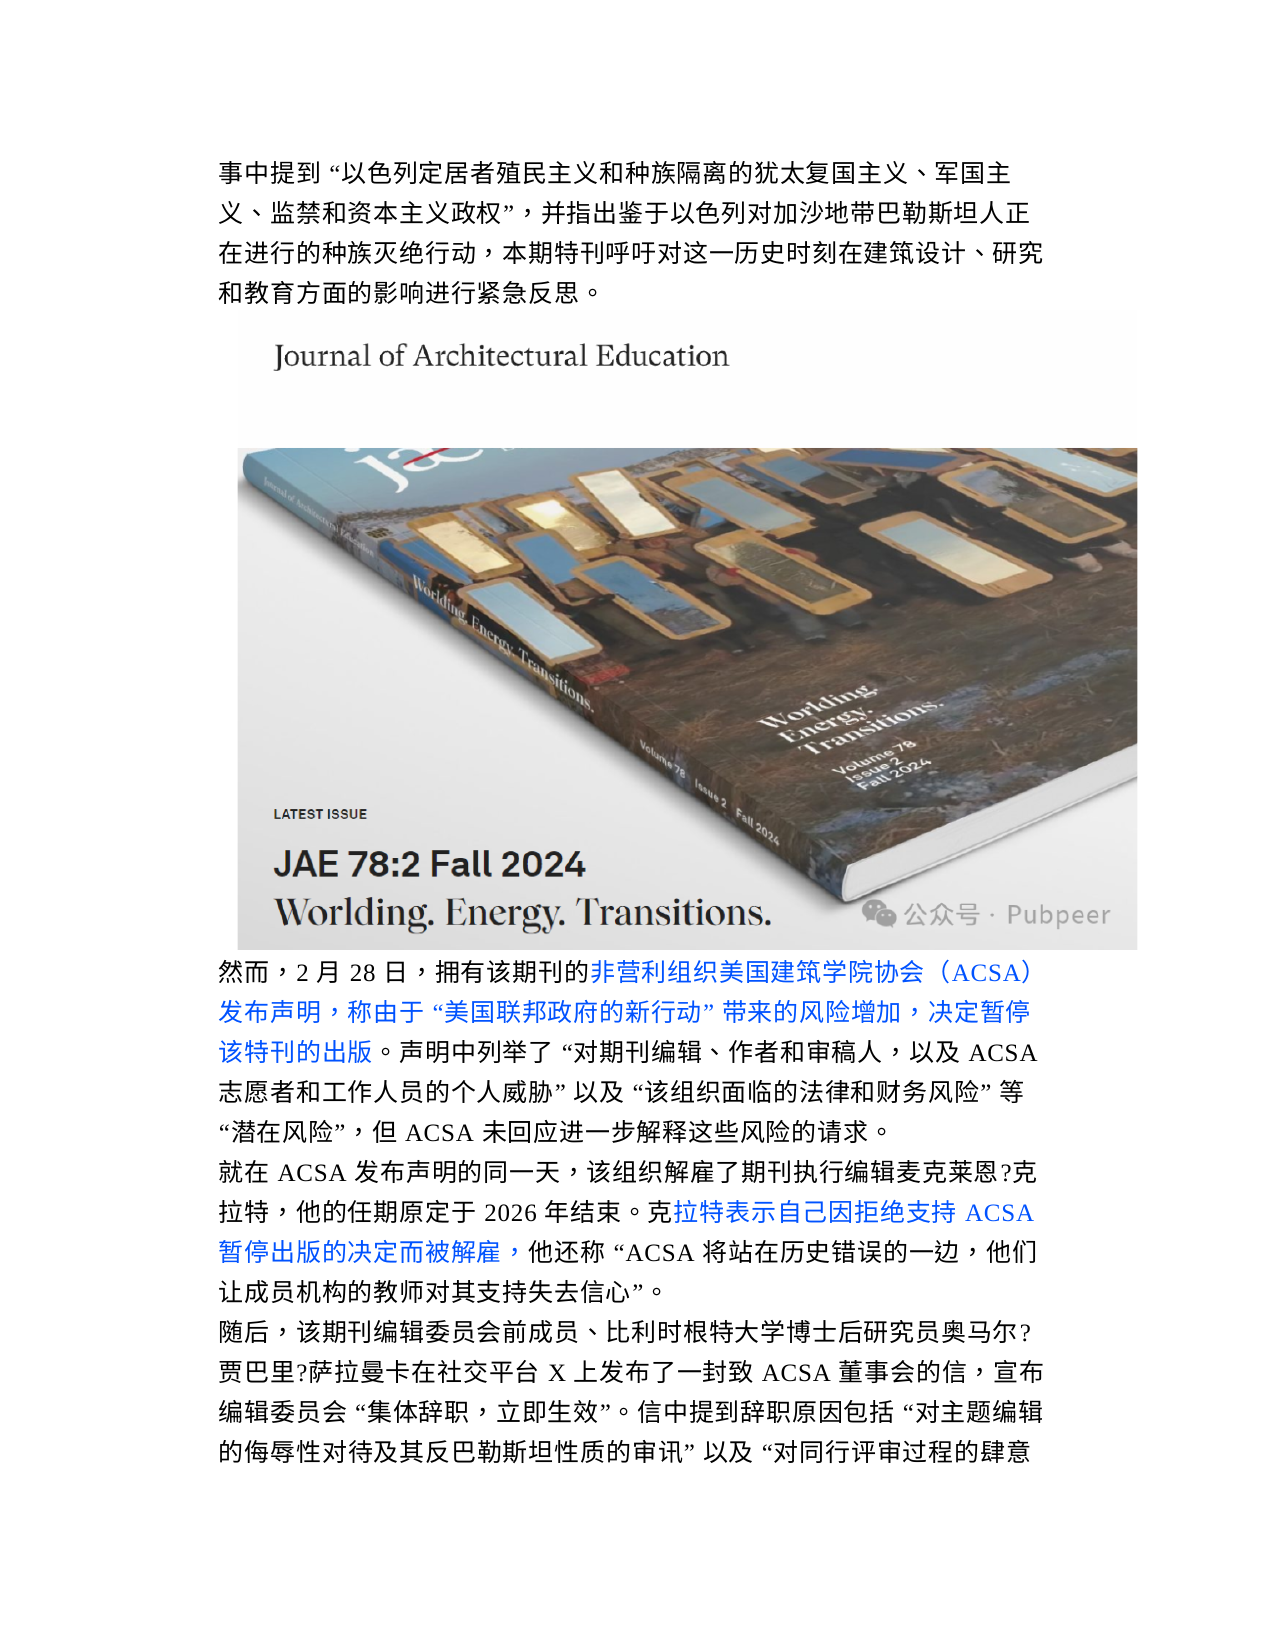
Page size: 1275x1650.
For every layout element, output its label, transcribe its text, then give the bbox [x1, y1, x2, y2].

picture [237, 310, 1138, 950]
text 然而，2 月 28 日，拥有该期刊的非营利组织美国建筑学院协会（ACSA）发布声明，称由于 “美国联邦政府的新行动” 带来的风险增加，决定暂停该特刊的出版。声明中列举了 “对期刊编辑、作者和审稿人，以及 ACSA 志愿者和工作人员的个人威胁” 以及 “该组织面临的法律和财务风险” 等 “潜在风险”，但 ACSA 未回应进一步解释这些风险的请求。 [219, 949, 1056, 1149]
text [219, 150, 1056, 310]
text 就在 ACSA 发布声明的同一天，该组织解雇了期刊执行编辑麦克莱恩?克拉特，他的任期原定于 2026 年结束。克拉特表示自己因拒绝支持 ACSA 暂停出版的决定而被解雇，他还称 “ACSA 将站在历史错误的一边，他们让成员机构的教师对其支持失去信心”。 [219, 1149, 1056, 1309]
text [219, 1309, 1056, 1469]
